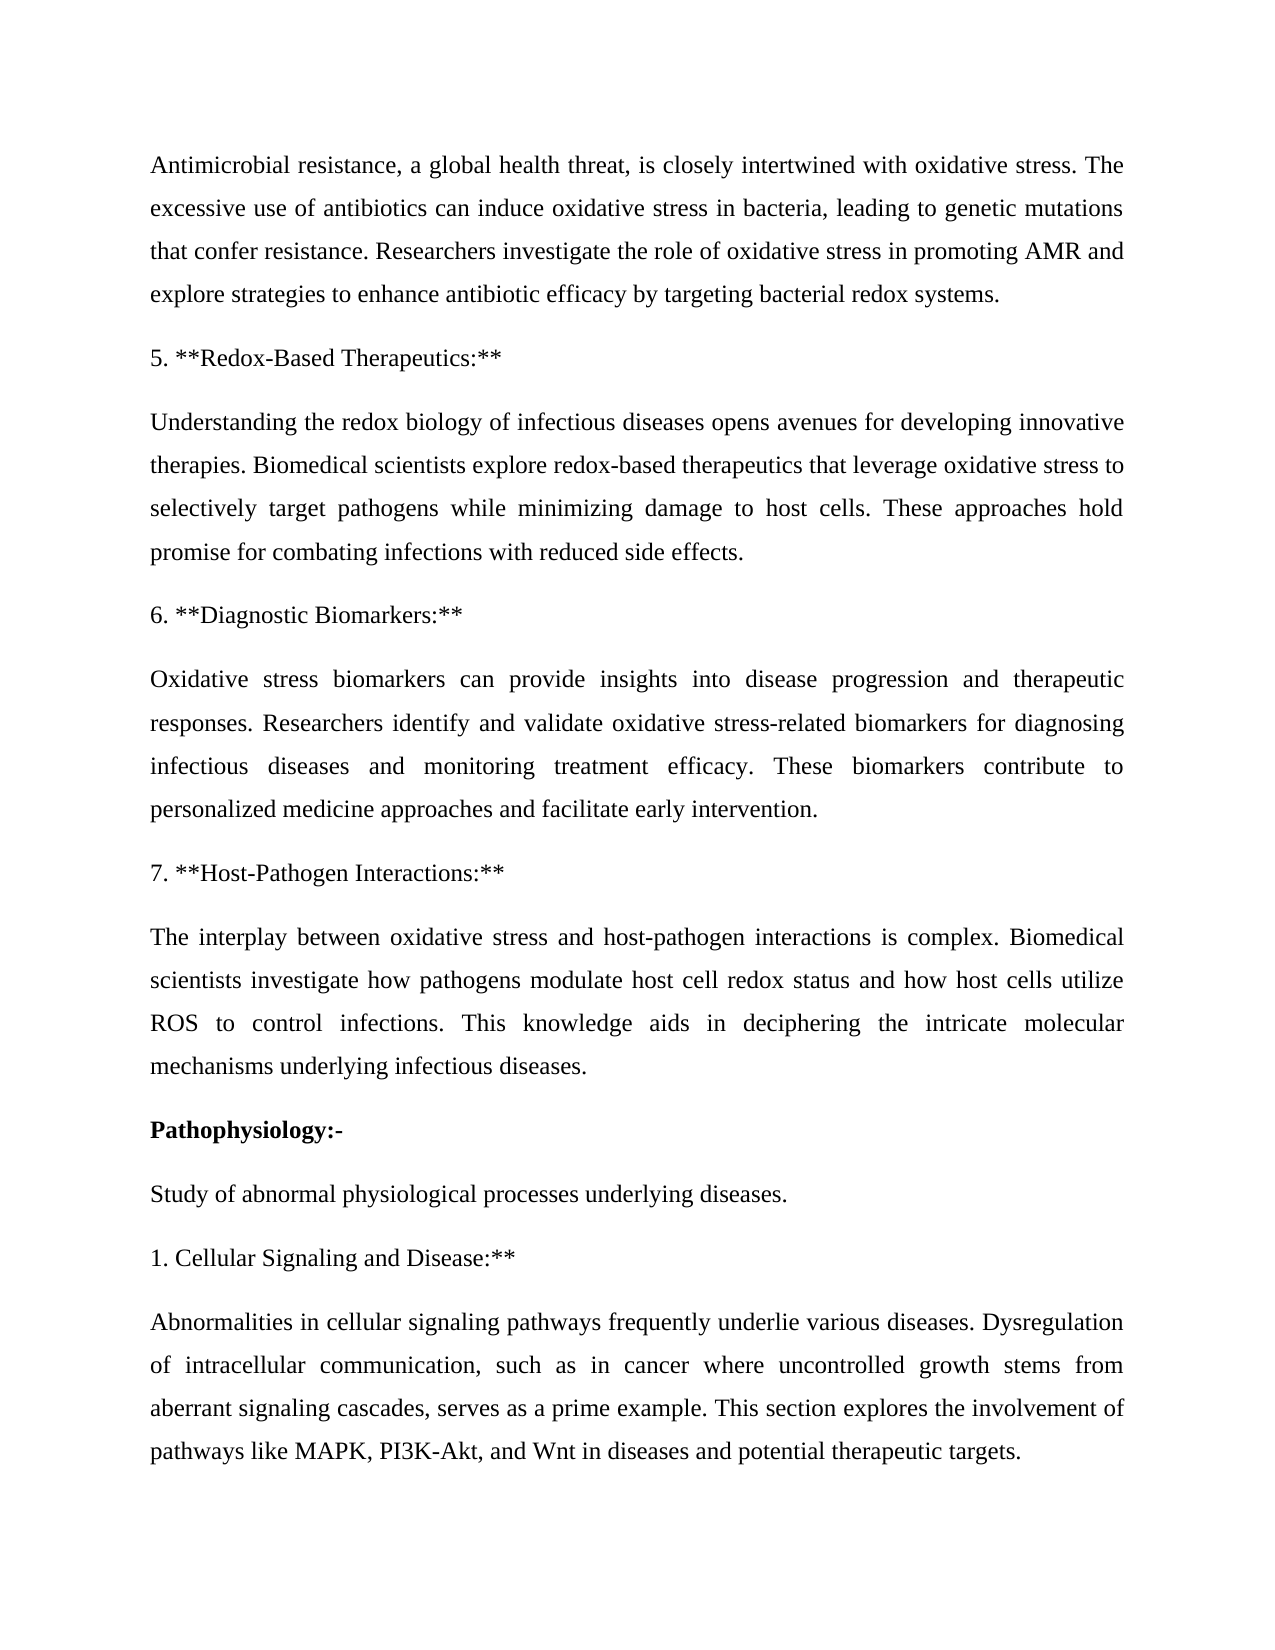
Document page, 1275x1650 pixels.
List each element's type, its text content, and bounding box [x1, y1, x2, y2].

text Pathophysiology:- [150, 1115, 1125, 1144]
text The interplay between oxidative stress and host-pathogen interactions is complex. Biomedical scientists investigate how pathogens modulate host cell redox status and how host cells utilize ROS to control infections. This knowledge aids in deciphering the intricate molecular mechanisms underlying infectious diseases. [150, 922, 1125, 1080]
text 6. **Diagnostic Biomarkers:** [150, 601, 1125, 629]
text 1. Cellular Signaling and Disease:** [150, 1243, 1125, 1272]
text 5. **Redox-Based Therapeutics:** [150, 343, 1125, 372]
text Understanding the redox biology of infectious diseases opens avenues for developing innovative therapies. Biomedical scientists explore redox-based therapeutics that leverage oxidative stress to selectively target pathogens while minimizing damage to host cells. These approaches hold promise for combating infections with reduced side effects. [150, 407, 1125, 565]
text Study of abnormal physiological processes underlying diseases. [150, 1179, 1125, 1208]
text Oxidative stress biomarkers can provide insights into disease progression and therapeutic responses. Researchers identify and validate oxidative stress-related biomarkers for diagnosing infectious diseases and monitoring treatment efficacy. These biomarkers contribute to personalized medicine approaches and facilitate early intervention. [150, 664, 1125, 823]
text Antimicrobial resistance, a global health threat, is closely intertwined with oxidative stress. The excessive use of antibiotics can induce oxidative stress in bacteria, leading to genetic mutations that confer resistance. Researchers investigate the role of oxidative stress in promoting AMR and explore strategies to enhance antibiotic efficacy by targeting bacterial redox systems. [150, 150, 1125, 308]
text Abnormalities in cellular signaling pathways frequently underlie various diseases. Dysregulation of intracellular communication, such as in cancer where uncontrolled growth stems from aberrant signaling cascades, serves as a prime example. This section explores the involvement of pathways like MAPK, PI3K-Akt, and Wnt in diseases and potential therapeutic targets. [150, 1307, 1125, 1465]
text 7. **Host-Pathogen Interactions:** [150, 858, 1125, 887]
